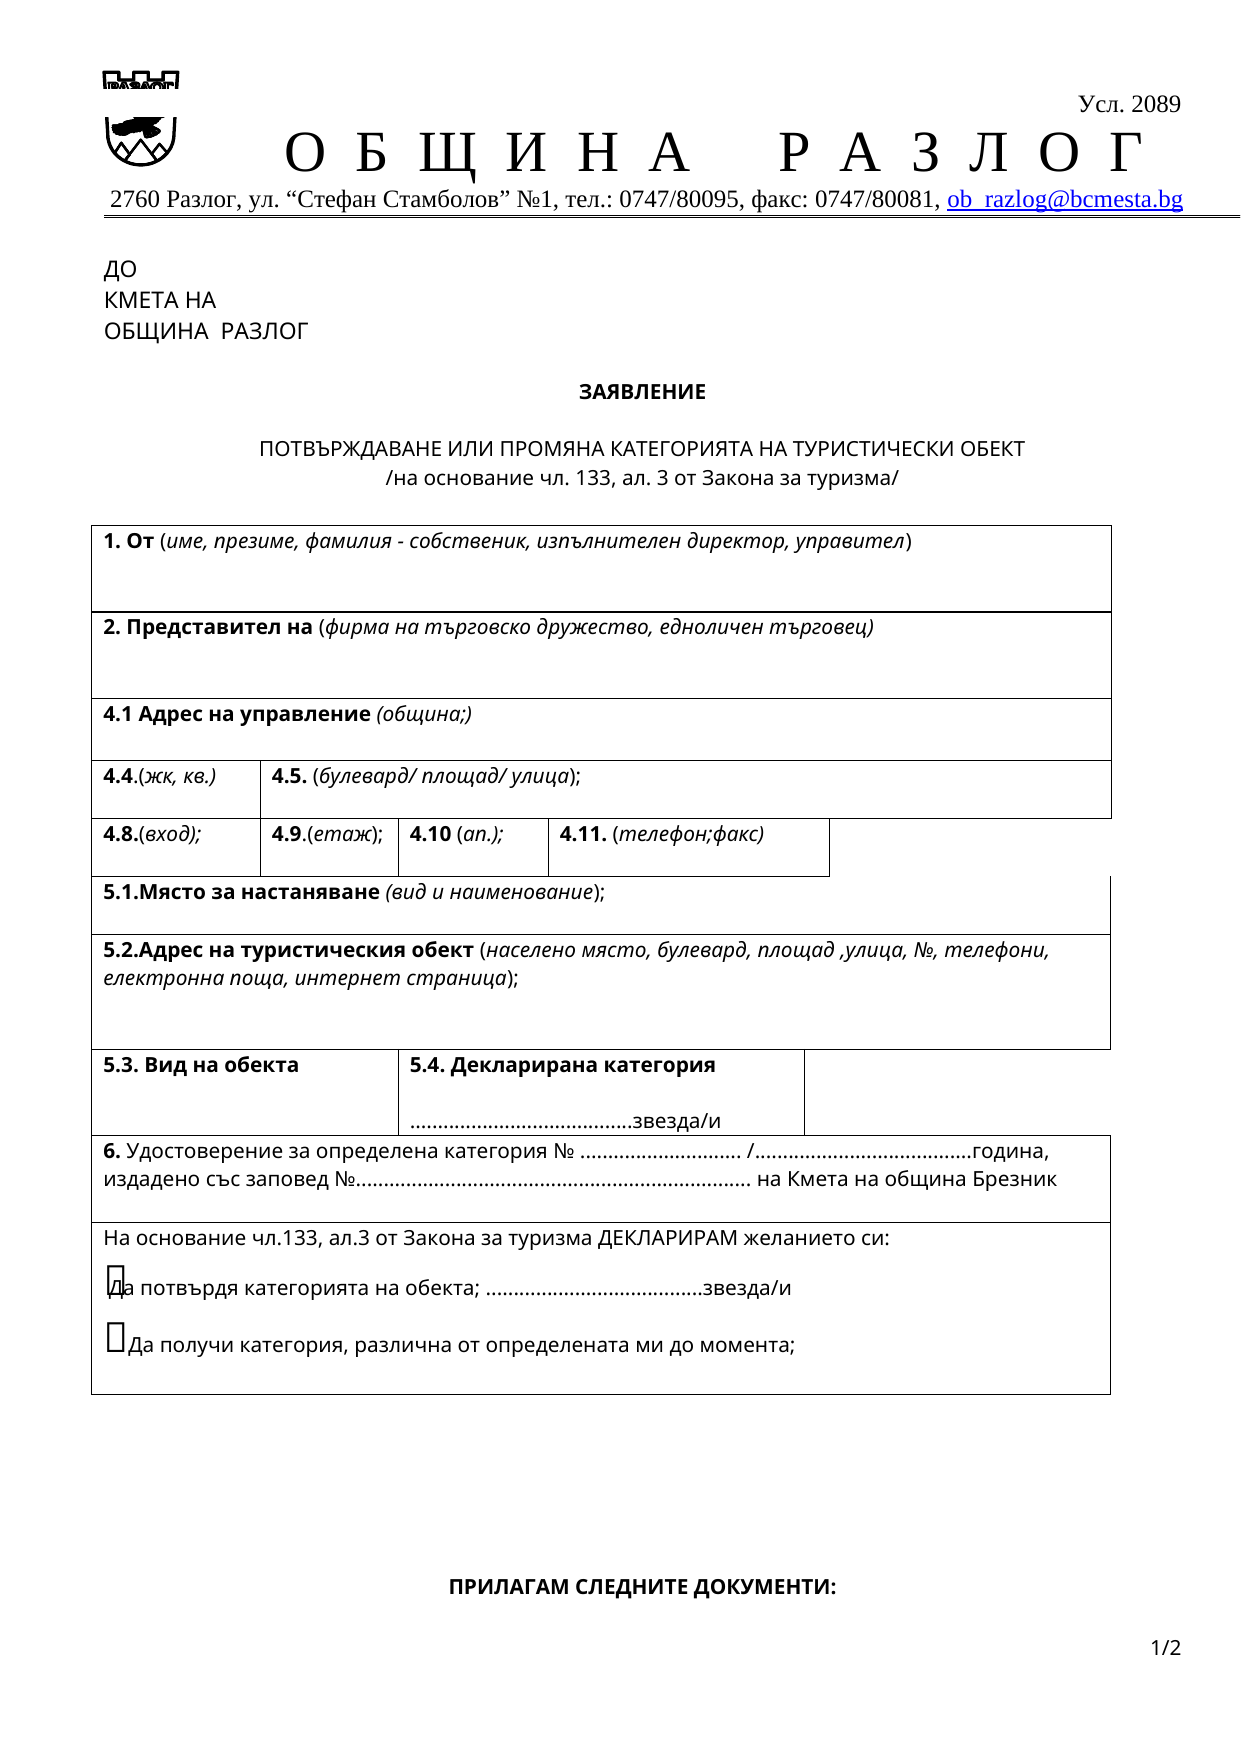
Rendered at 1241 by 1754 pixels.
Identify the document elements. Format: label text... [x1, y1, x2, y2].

text 2760 Разлог, ул. “Стефан Стамболов” №1, тел.: 0747/80095, факс: 0747/80081, ob_razlog@bcmesta.bg [103, 184, 1240, 218]
table_cell 4.1 Адрес на управление (община;) [92, 699, 1111, 760]
table_cell 2. Представител на (фирма на търговско дружество, едноличен търговец) [92, 613, 1111, 698]
table_cell 4.8.(вход); [92, 819, 260, 876]
table_cell 4.11. (телефон;факс) [549, 819, 829, 876]
table_cell 4.10 (ап.); [399, 819, 548, 876]
table_cell 6. Удостоверение за определена категория № ............................. /.......................................година, издадено със заповед №....................................................................... на Кмета на община Брезник [92, 1136, 1110, 1222]
table_cell 4.4.(жк, кв.) [92, 761, 260, 818]
text Усл. 2089 [103, 89, 1181, 117]
table_cell 5.2.Адрес на туристическия обект (населено място, булевард, площад ,улица, №, телефони, електронна поща, интернет страница); [92, 935, 1110, 1049]
table_cell 5.3. Вид на обекта [92, 1050, 398, 1135]
table_cell 5.4. Декларирана категория ........................................звезда/и [399, 1050, 804, 1135]
text /на основание чл. 133, ал. 3 от Закона за туризма/ [103, 463, 1181, 491]
text ЗАЯВЛЕНИЕ [103, 377, 1181, 406]
text КМЕТА НА [103, 284, 1181, 315]
text ДО [103, 252, 1181, 284]
text ПРИЛАГАМ СЛЕДНИТЕ ДОКУМЕНТИ: [103, 1572, 1181, 1600]
table_cell 5.1.Място за настаняване (вид и наименование); [92, 876, 1110, 934]
table_header 1. От (име, презиме, фамилия - собственик, изпълнителен директор, управител) [92, 526, 1111, 611]
table_cell 4.9.(етаж); [261, 819, 398, 876]
table_cell 4.5. (булевард/ площад/ улица); [261, 761, 1111, 818]
text О Б Щ И Н А Р А З Л О Г [103, 117, 1240, 184]
text ПОТВЪРЖДАВАНЕ ИЛИ ПРОМЯНА КАТЕГОРИЯТА НА ТУРИСТИЧЕСКИ ОБЕКТ [103, 434, 1181, 463]
table_cell На основание чл.133, ал.3 от Закона за туризма ДЕКЛАРИРАМ желанието си:  Да потвърдя категорията на обекта; .......................................звезда/и Да получи категория, различна от определената ми до момента; [92, 1223, 1110, 1393]
text ОБЩИНА РАЗЛОГ [103, 315, 1181, 346]
